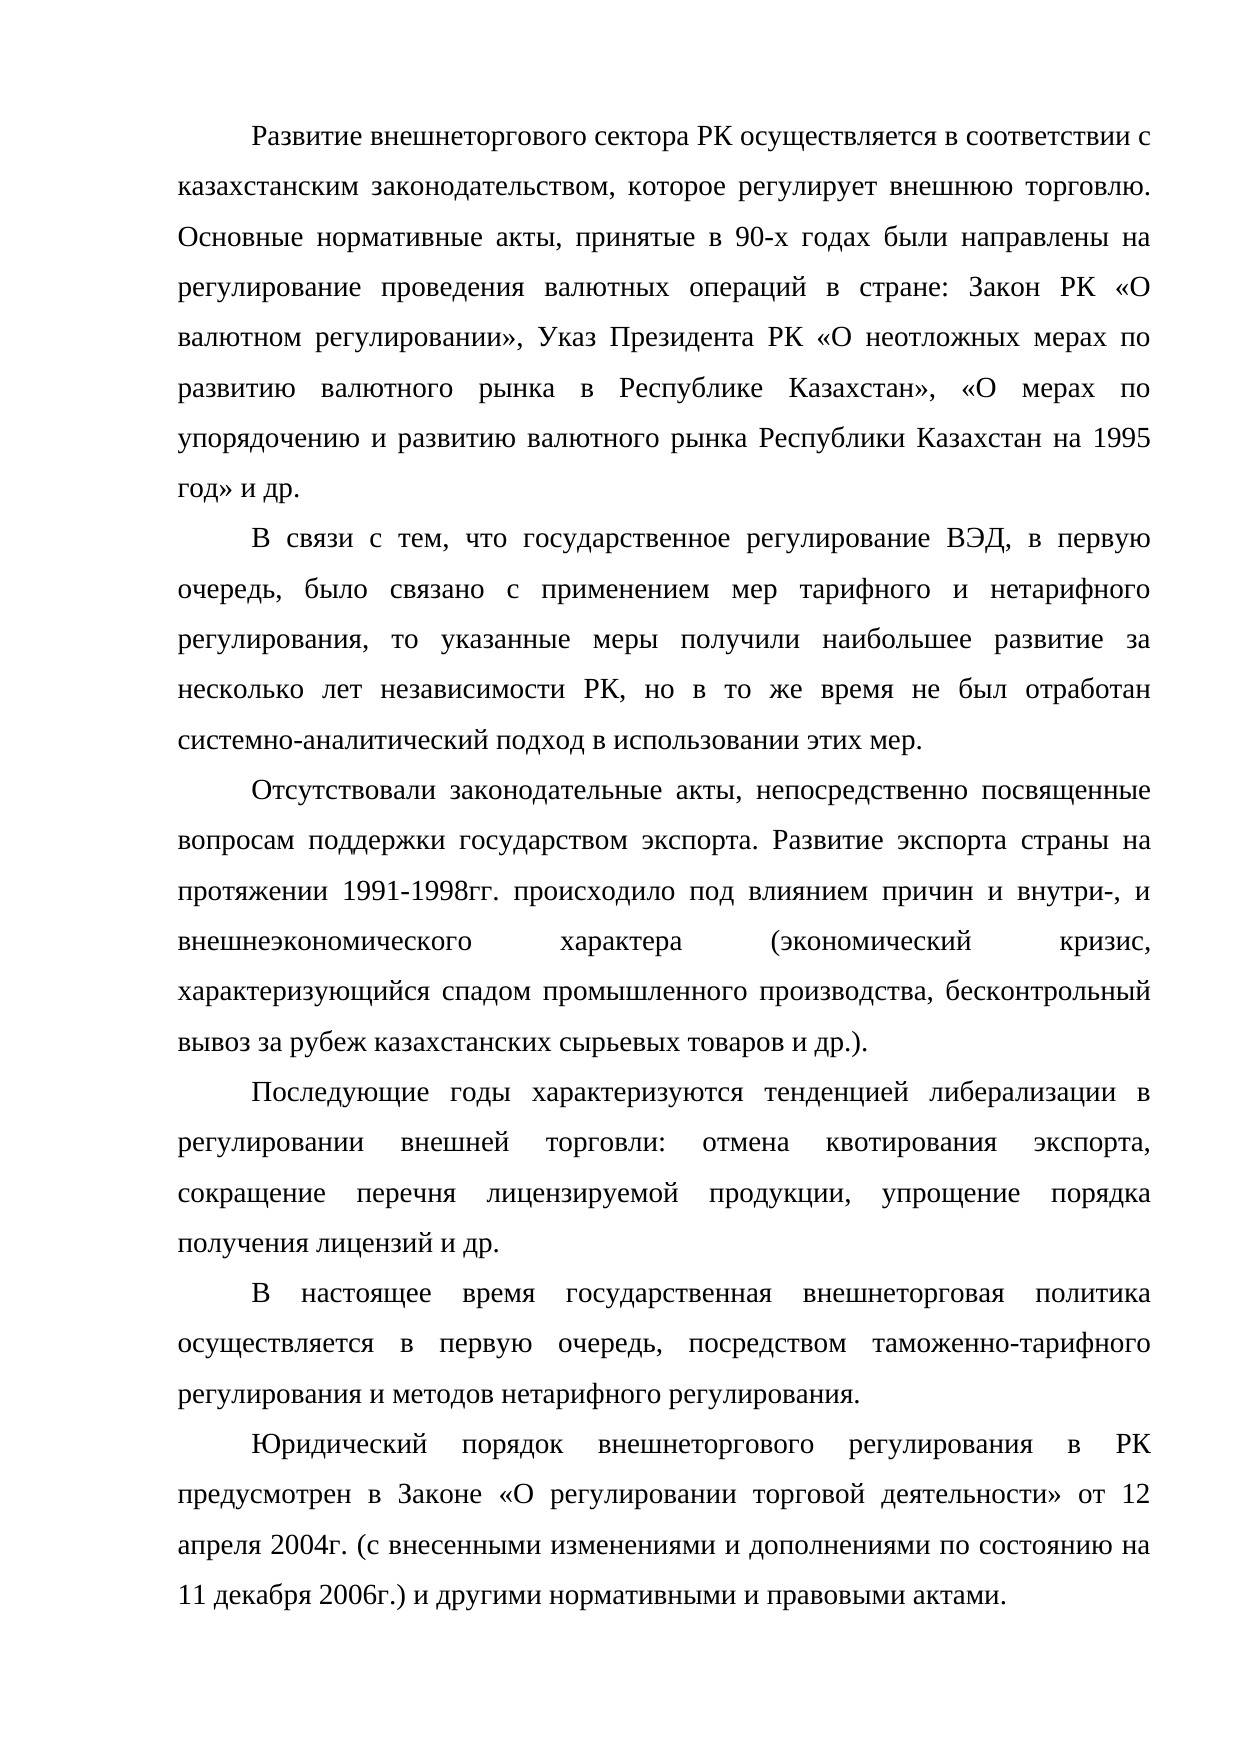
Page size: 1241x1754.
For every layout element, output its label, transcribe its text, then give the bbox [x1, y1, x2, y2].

text Последующие годы характеризуются тенденцией либерализации в регулировании внешней торговли: отмена квотирования экспорта, сокращение перечня лицензируемой продукции, упрощение порядка получения лицензий и др. [177, 1074, 1152, 1258]
text Юридический порядок внешнеторгового регулирования в РК предусмотрен в Законе «О регулировании торговой деятельности» от 12 апреля 2004г. (с внесенными изменениями и дополнениями по состоянию на 11 декабря 2006г.) и другими нормативными и правовыми актами. [177, 1426, 1152, 1611]
text В связи с тем, что государственное регулирование ВЭД, в первую очередь, было связано с применением мер тарифного и нетарифного регулирования, то указанные меры получили наибольшее развитие за несколько лет независимости РК, но в то же время не был отработан системно-аналитический подход в использовании этих мер. [177, 521, 1152, 755]
text Отсутствовали законодательные акты, непосредственно посвященные вопросам поддержки государством экспорта. Развитие экспорта страны на протяжении 1991-1998гг. происходило под влиянием причин и внутри-, и внешнеэкономического характера (экономический кризис, характеризующийся спадом промышленного производства, бесконтрольный вывоз за рубеж казахстанских сырьевых товаров и др.). [177, 772, 1152, 1057]
text В настоящее время государственная внешнеторговая политика осуществляется в первую очередь, посредством таможенно-тарифного регулирования и методов нетарифного регулирования. [177, 1275, 1152, 1409]
text Развитие внешнеторгового сектора РК осуществляется в соответствии с казахстанским законодательством, которое регулирует внешнюю торговлю. Основные нормативные акты, принятые в 90-х годах были направлены на регулирование проведения валютных операций в стране: Закон РК «О валютном регулировании», Указ Президента РК «О неотложных мерах по развитию валютного рынка в Республике Казахстан», «О мерах по упорядочению и развитию валютного рынка Республики Казахстан на 1995 год» и др. [177, 118, 1152, 504]
